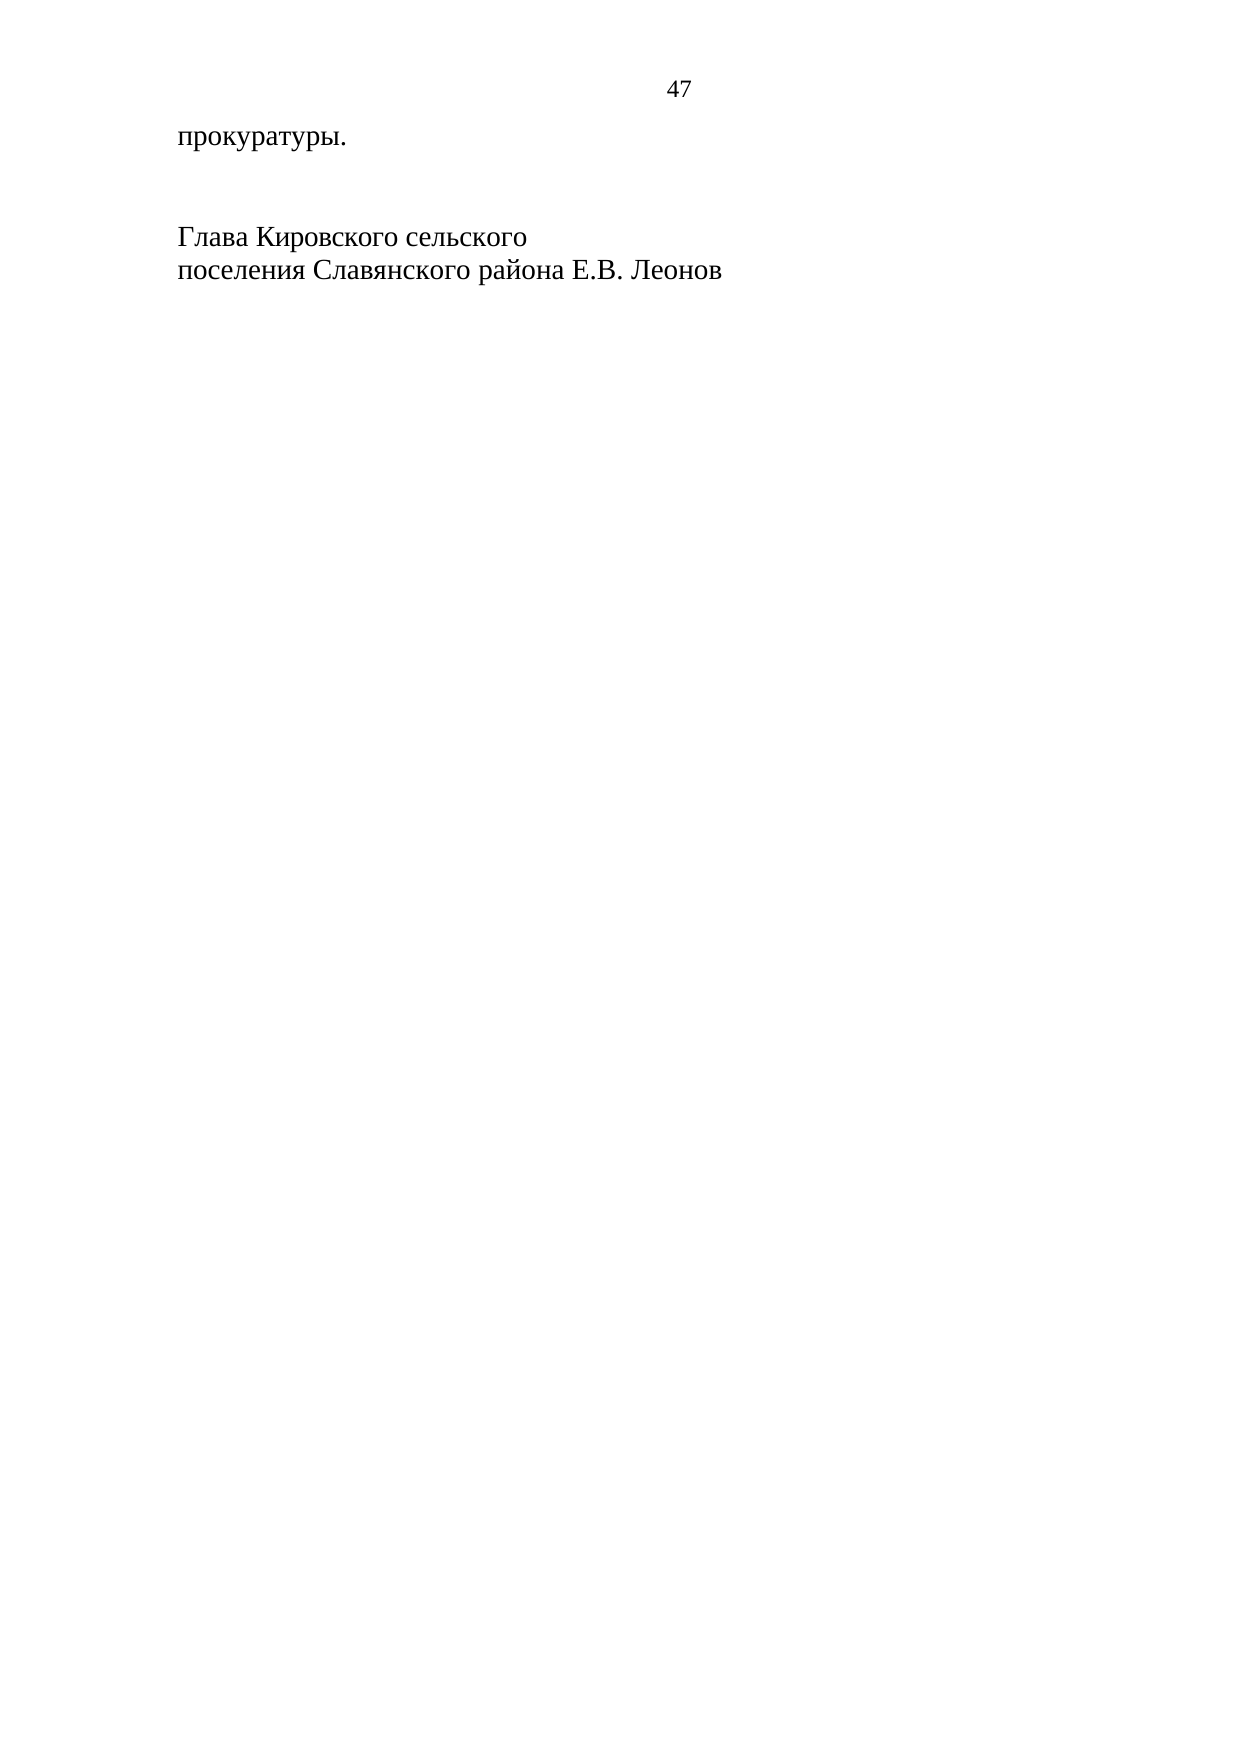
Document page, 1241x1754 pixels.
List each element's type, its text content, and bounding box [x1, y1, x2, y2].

text поселения Славянского района Е.В. Леонов [177, 252, 1181, 286]
text Глава Кировского сельского [177, 219, 1181, 252]
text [177, 118, 1181, 152]
